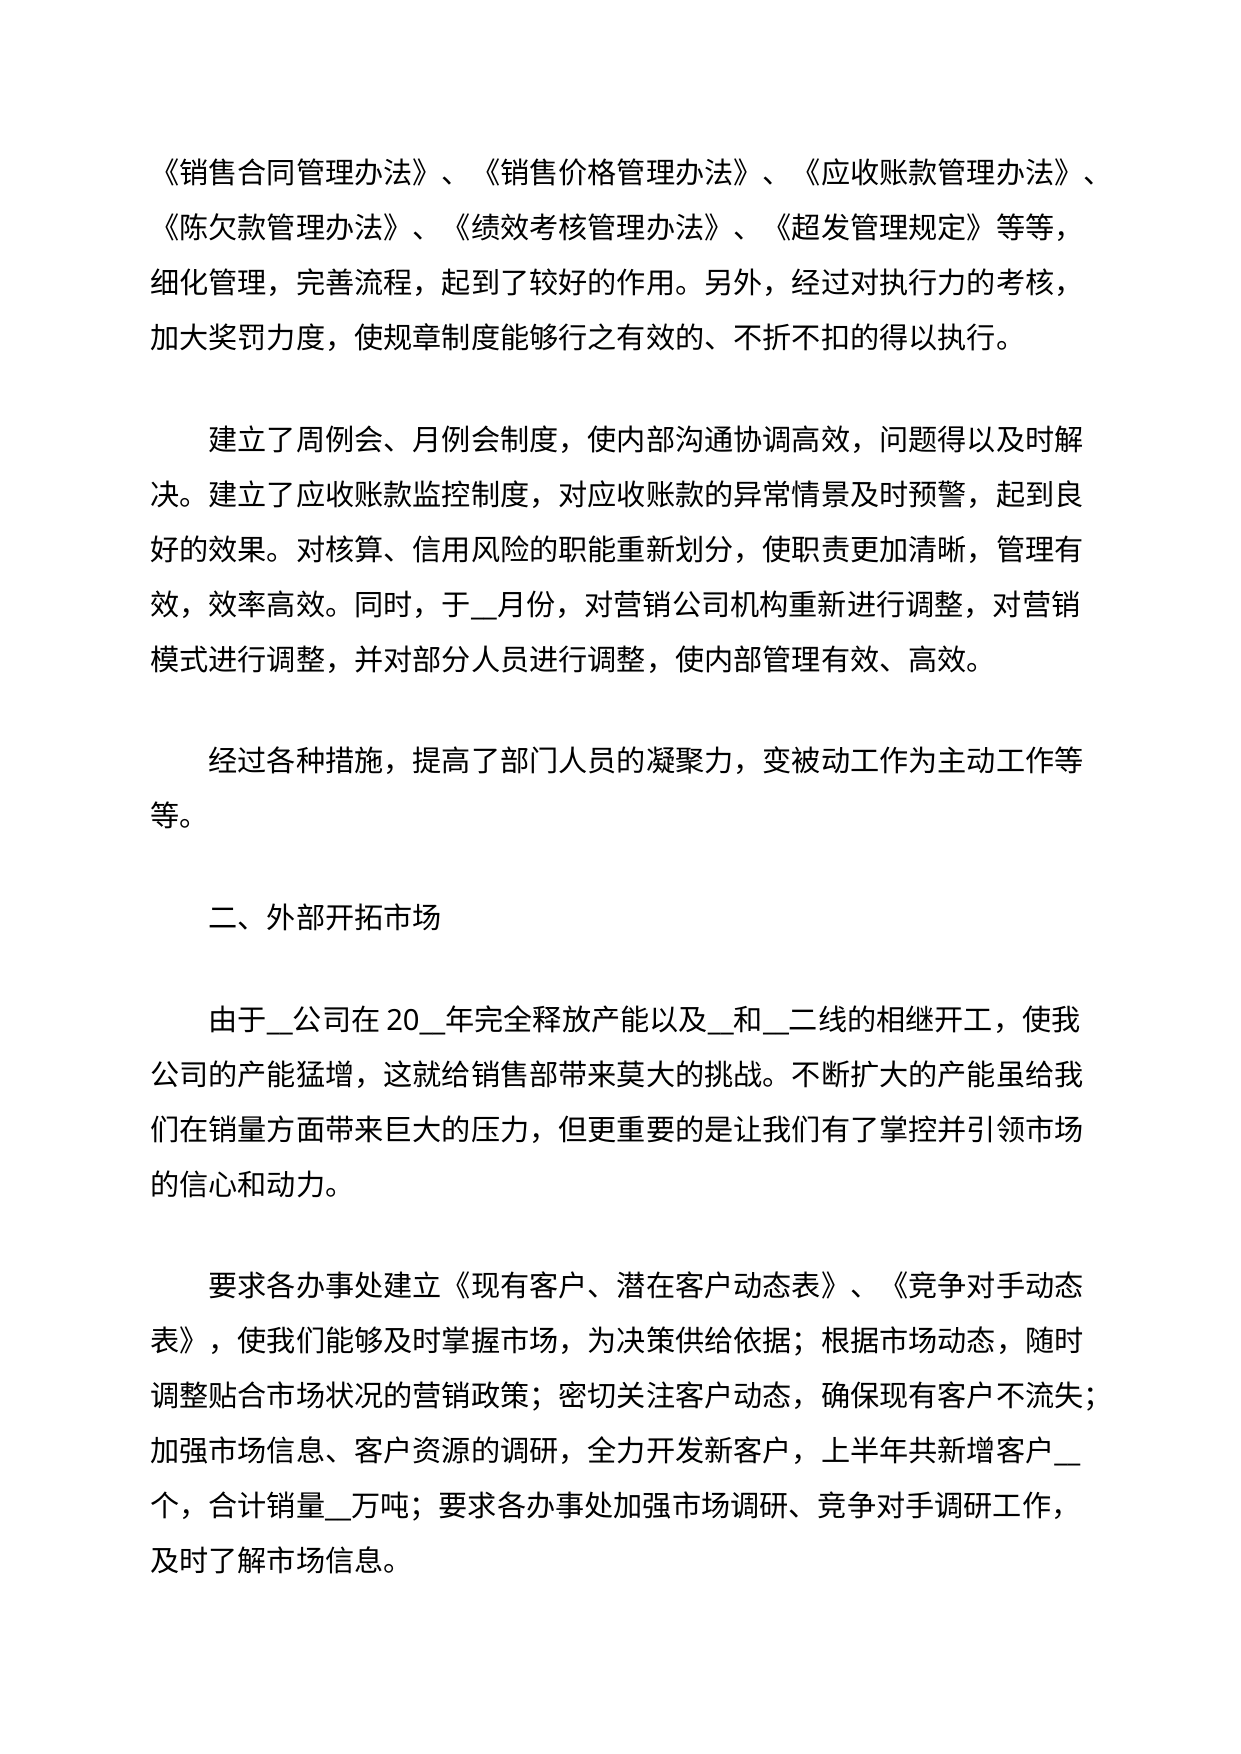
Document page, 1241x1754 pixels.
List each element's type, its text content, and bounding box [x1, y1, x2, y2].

text 经过各种措施，提高了部门人员的凝聚力，变被动工作为主动工作等等。 [150, 738, 1090, 835]
text 由于__公司在20__年完全释放产能以及__和__二线的相继开工，使我公司的产能猛增，这就给销售部带来莫大的挑战。不断扩大的产能虽给我们在销量方面带来巨大的压力，但更重要的是让我们有了掌控并引领市场的信心和动力。 [150, 996, 1090, 1203]
text 要求各办事处建立《现有客户、潜在客户动态表》、《竞争对手动态表》，使我们能够及时掌握市场，为决策供给依据；根据市场动态，随时调整贴合市场状况的营销政策；密切关注客户动态，确保现有客户不流失；加强市场信息、客户资源的调研，全力开发新客户，上半年共新增客户__个，合计销量__万吨；要求各办事处加强市场调研、竞争对手调研工作，及时了解市场信息。 [150, 1263, 1090, 1580]
text 二、外部开拓市场 [150, 894, 1090, 937]
text 建立了周例会、月例会制度，使内部沟通协调高效，问题得以及时解决。建立了应收账款监控制度，对应收账款的异常情景及时预警，起到良好的效果。对核算、信用风险的职能重新划分，使职责更加清晰，管理有效，效率高效。同时，于__月份，对营销公司机构重新进行调整，对营销模式进行调整，并对部分人员进行调整，使内部管理有效、高效。 [150, 416, 1090, 678]
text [150, 150, 1090, 357]
